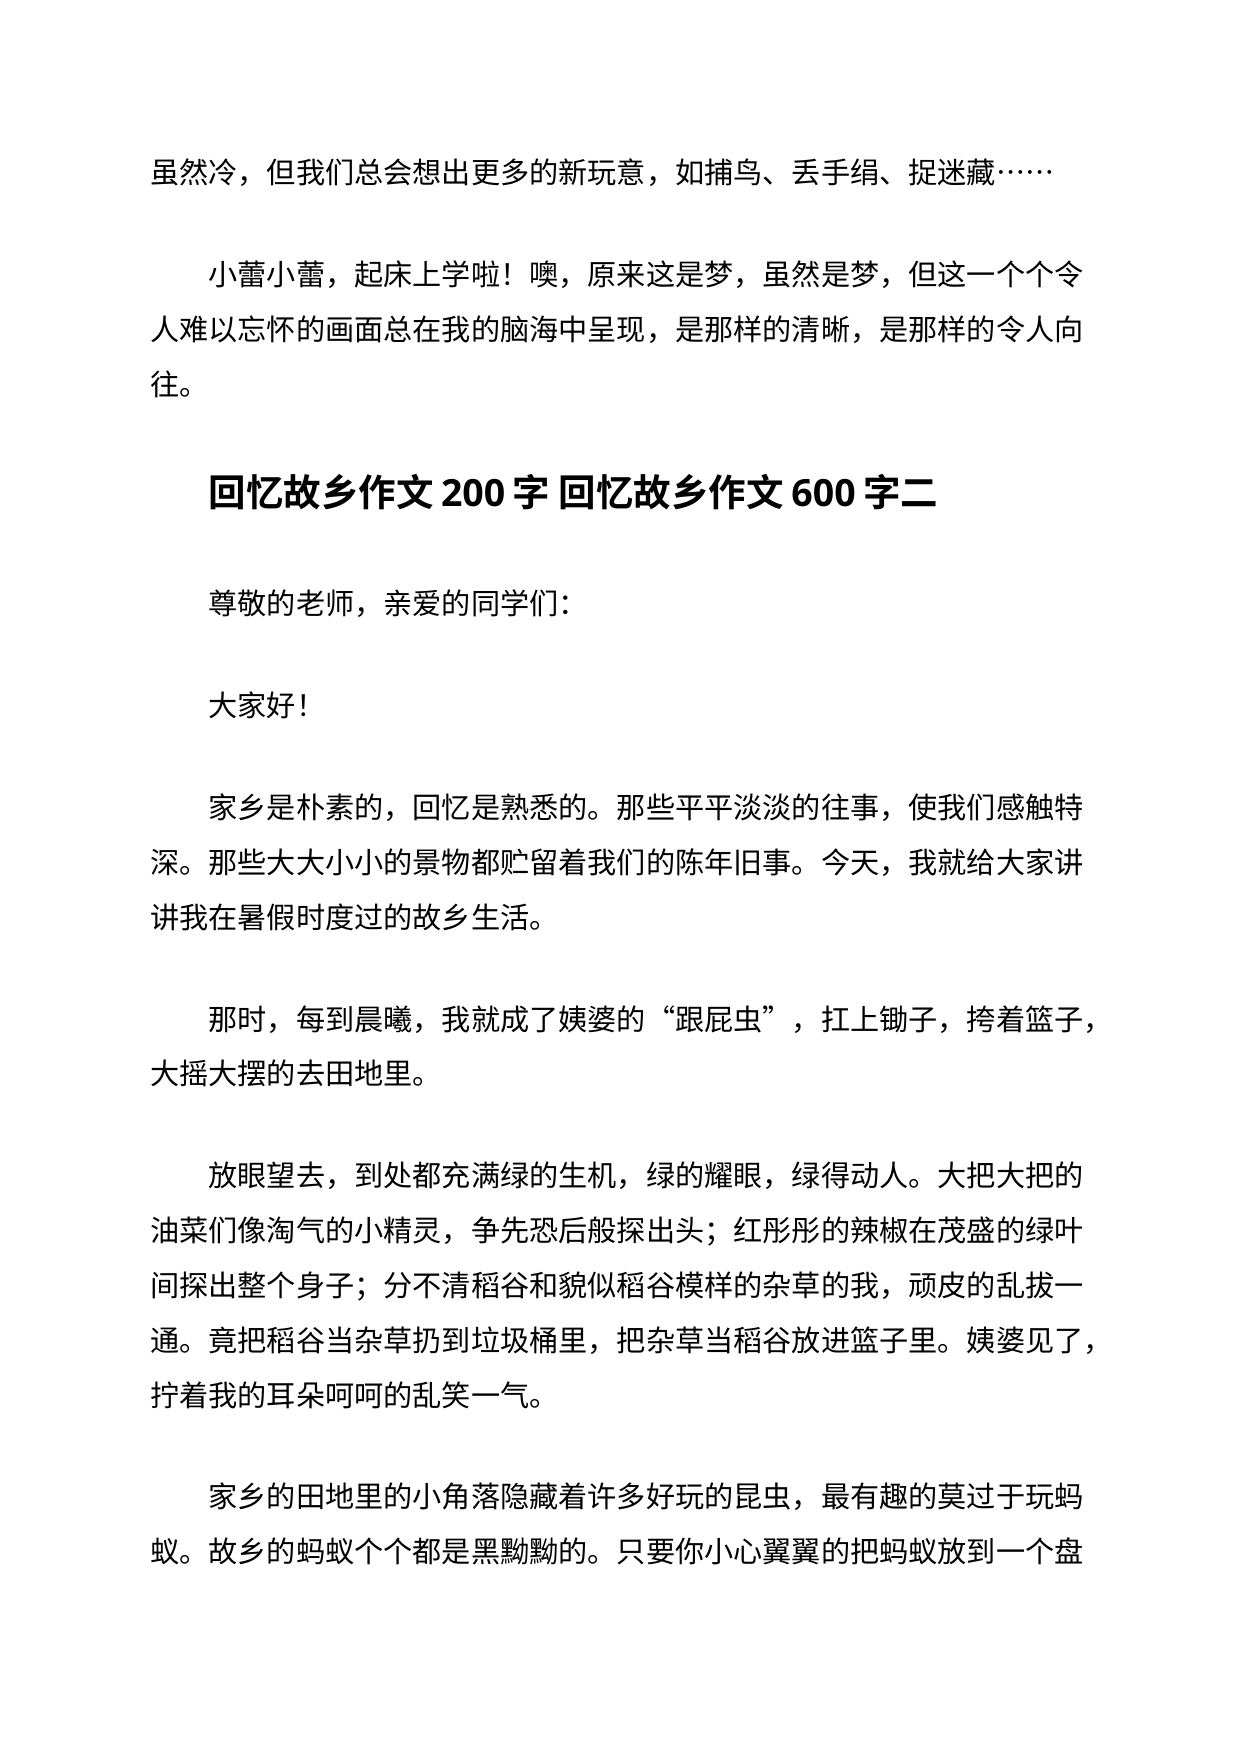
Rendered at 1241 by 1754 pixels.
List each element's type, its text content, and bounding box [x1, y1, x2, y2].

text 大家好！ [150, 683, 1090, 725]
text 放眼望去，到处都充满绿的生机，绿的耀眼，绿得动人。大把大把的油菜们像淘气的小精灵，争先恐后般探出头；红彤彤的辣椒在茂盛的绿叶间探出整个身子；分不清稻谷和貌似稻谷模样的杂草的我，顽皮的乱拔一通。竟把稻谷当杂草扔到垃圾桶里，把杂草当稻谷放进篮子里。姨婆见了，拧着我的耳朵呵呵的乱笑一气。 [150, 1153, 1090, 1414]
text 那时，每到晨曦，我就成了姨婆的“跟屁虫”，扛上锄子，挎着篮子，大摇大摆的去田地里。 [150, 996, 1090, 1093]
text 小蕾小蕾，起床上学啦！噢，原来这是梦，虽然是梦，但这一个个令人难以忘怀的画面总在我的脑海中呈现，是那样的清晰，是那样的令人向往。 [150, 252, 1090, 404]
text 家乡是朴素的，回忆是熟悉的。那些平平淡淡的往事，使我们感触特深。那些大大小小的景物都贮留着我们的陈年旧事。今天，我就给大家讲讲我在暑假时度过的故乡生活。 [150, 784, 1090, 937]
text 尊敬的老师，亲爱的同学们： [150, 581, 1090, 623]
text 回忆故乡作文200字 回忆故乡作文600字二 [150, 463, 1090, 518]
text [150, 1474, 1090, 1571]
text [150, 150, 1090, 192]
